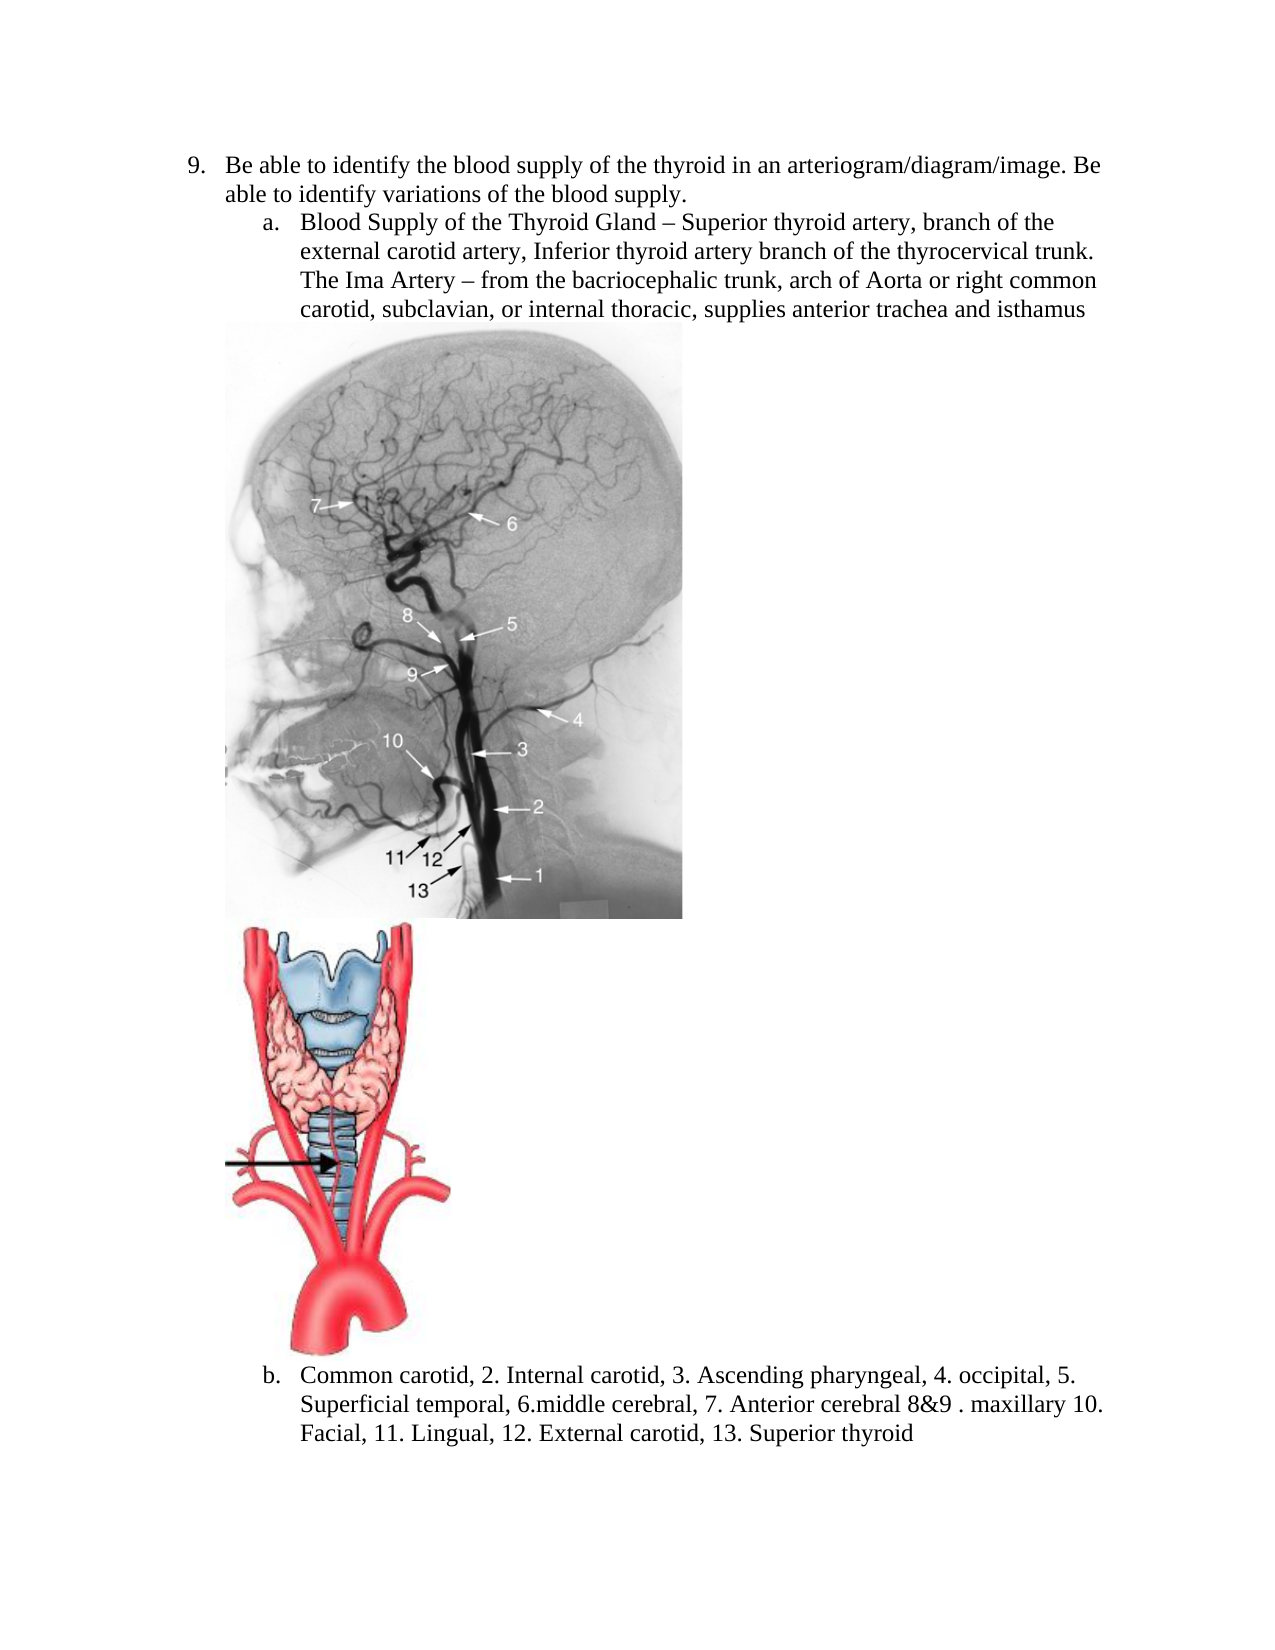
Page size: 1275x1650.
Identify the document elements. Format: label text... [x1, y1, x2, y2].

list Blood Supply of the Thyroid Gland – Superior thyroid artery, branch of the external carotid artery, Inferior thyroid artery branch of the thyrocervical trunk. The Ima Artery – from the bacriocephalic trunk, arch of Aorta or right common carotid, subclavian, or internal thoracic, supplies anterior trachea and isthamus [262, 207, 1125, 322]
list Common carotid, 2. Internal carotid, 3. Ascending pharyngeal, 4. occipital, 5. Superficial temporal, 6.middle cerebral, 7. Anterior cerebral 8&9 . maxillary 10. Facial, 11. Lingual, 12. External carotid, 13. Superior thyroid [262, 1361, 1125, 1447]
picture [225, 322, 683, 1361]
list Be able to identify the blood supply of the thyroid in an arteriogram/diagram/image. Be able to identify variations of the blood supply. [187, 150, 1125, 207]
